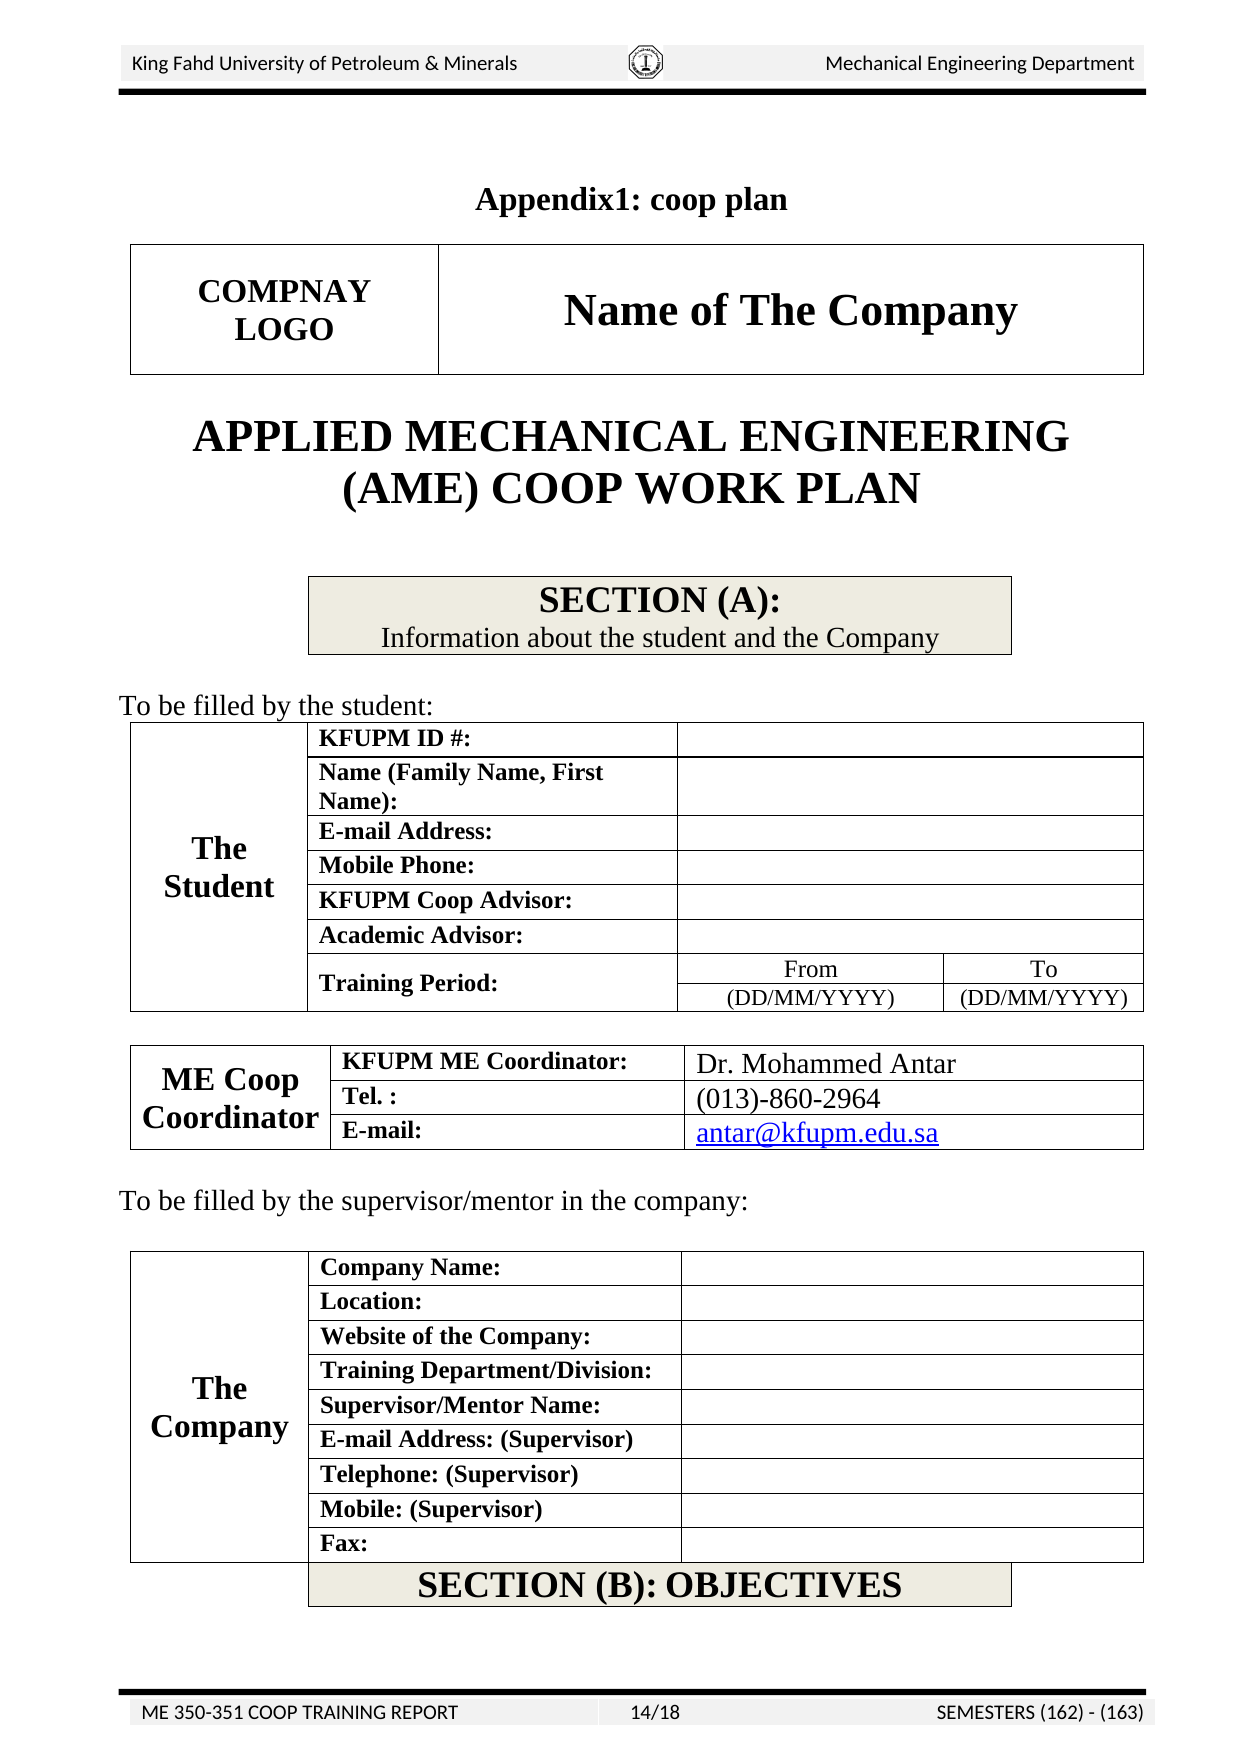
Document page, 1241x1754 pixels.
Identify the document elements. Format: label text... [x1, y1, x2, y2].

table_cell [682, 1286, 1143, 1320]
table_cell Training Period: [308, 954, 677, 1011]
table_cell [682, 1321, 1143, 1354]
table_header The Student [131, 723, 307, 1011]
table_cell [678, 851, 1143, 884]
text To be filled by the supervisor/mentor in the company: [118, 1183, 1144, 1217]
table_cell [682, 1494, 1143, 1527]
table_cell Academic Advisor: [308, 920, 677, 953]
table_header [682, 1252, 1143, 1285]
table_cell Mobile: (Supervisor) [309, 1494, 681, 1527]
table_cell Telephone: (Supervisor) [309, 1459, 681, 1493]
table_cell Mobile Phone: [308, 851, 677, 884]
table_cell (DD/MM/YYYY) [944, 984, 1143, 1011]
table_cell Supervisor/Mentor Name: [309, 1390, 681, 1423]
table_cell Fax: [309, 1528, 681, 1562]
table_header Company Name: [309, 1252, 681, 1285]
table_cell [682, 1459, 1143, 1493]
table_header The Company [131, 1252, 308, 1562]
table_cell E-mail Address: [308, 816, 677, 849]
text (AME) COOP WORK PLAN [118, 461, 1144, 514]
table_cell [678, 885, 1143, 919]
text To be filled by the student: [118, 688, 1144, 722]
text Appendix1: coop plan [118, 179, 1144, 217]
table_cell [682, 1355, 1143, 1389]
table_cell SECTION (B): OBJECTIVES [309, 1563, 1011, 1606]
table_cell Website of the Company: [309, 1321, 681, 1354]
table_cell E-mail: [331, 1115, 684, 1149]
table_cell (013)-860-2964 [685, 1081, 1143, 1114]
table_cell [678, 920, 1143, 953]
table_cell [678, 758, 1143, 815]
table_header COMPNAY LOGO [131, 245, 438, 374]
table_cell [682, 1528, 1143, 1562]
table_cell E-mail Address: (Supervisor) [309, 1425, 681, 1458]
table_header KFUPM ME Coordinator: [331, 1046, 684, 1080]
table_header ME Coop Coordinator [131, 1046, 330, 1149]
table_header Dr. Mohammed Antar [685, 1046, 1143, 1080]
table_cell Name (Family Name, First Name): [308, 758, 677, 815]
table_cell Training Department/Division: [309, 1355, 681, 1389]
table_cell To [944, 954, 1143, 983]
table_cell [682, 1390, 1143, 1423]
table_cell [678, 816, 1143, 849]
table_cell Location: [309, 1286, 681, 1320]
table_cell (DD/MM/YYYY) [678, 984, 943, 1011]
table_header KFUPM ID #: [308, 723, 677, 756]
text APPLIED MECHANICAL ENGINEERING [118, 408, 1144, 461]
table_cell Tel. : [331, 1081, 684, 1114]
table_header SECTION (A): Information about the student and the Company [309, 577, 1011, 654]
table_cell From [678, 954, 943, 983]
table_header [678, 723, 1143, 756]
table_cell [682, 1425, 1143, 1458]
table_cell antar@kfupm.edu.sa [685, 1115, 1143, 1149]
table_header Name of The Company [439, 245, 1143, 374]
table_cell KFUPM Coop Advisor: [308, 885, 677, 919]
